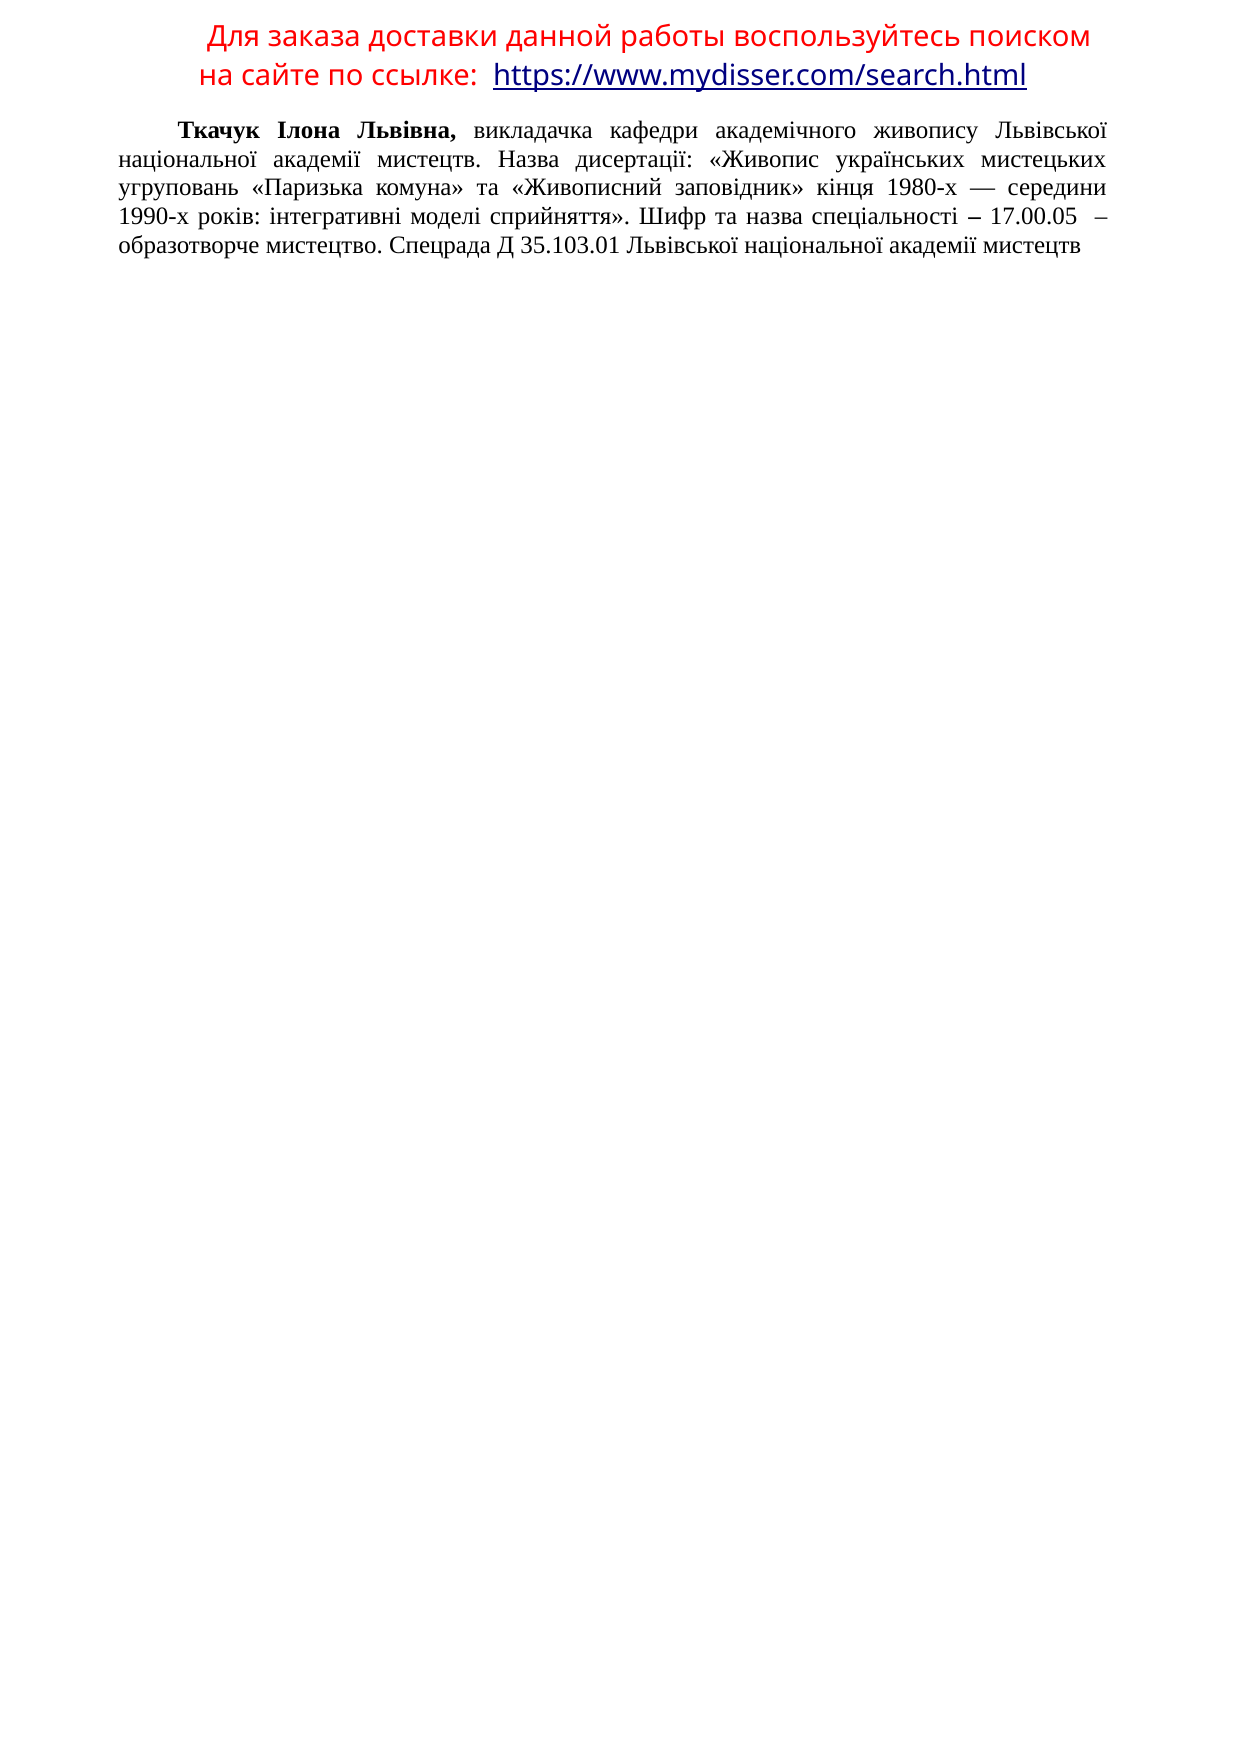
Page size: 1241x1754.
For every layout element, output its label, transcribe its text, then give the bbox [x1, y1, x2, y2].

text Ткачук Ілона Львівна, викладачка кафедри академічного живопису Львівської національної академії мистецтв. Назва дисертації: «Живопис українських мистецьких угруповань «Паризька комуна» та «Живописний заповідник» кінця 1980-х — середини 1990-х років: інтегративні моделі сприйняття». Шифр та назва спеціальності – 17.00.05 – образотворче мистецтво. Спецрада Д 35.103.01 Львівської національної академії мистецтв [118, 115, 1107, 259]
